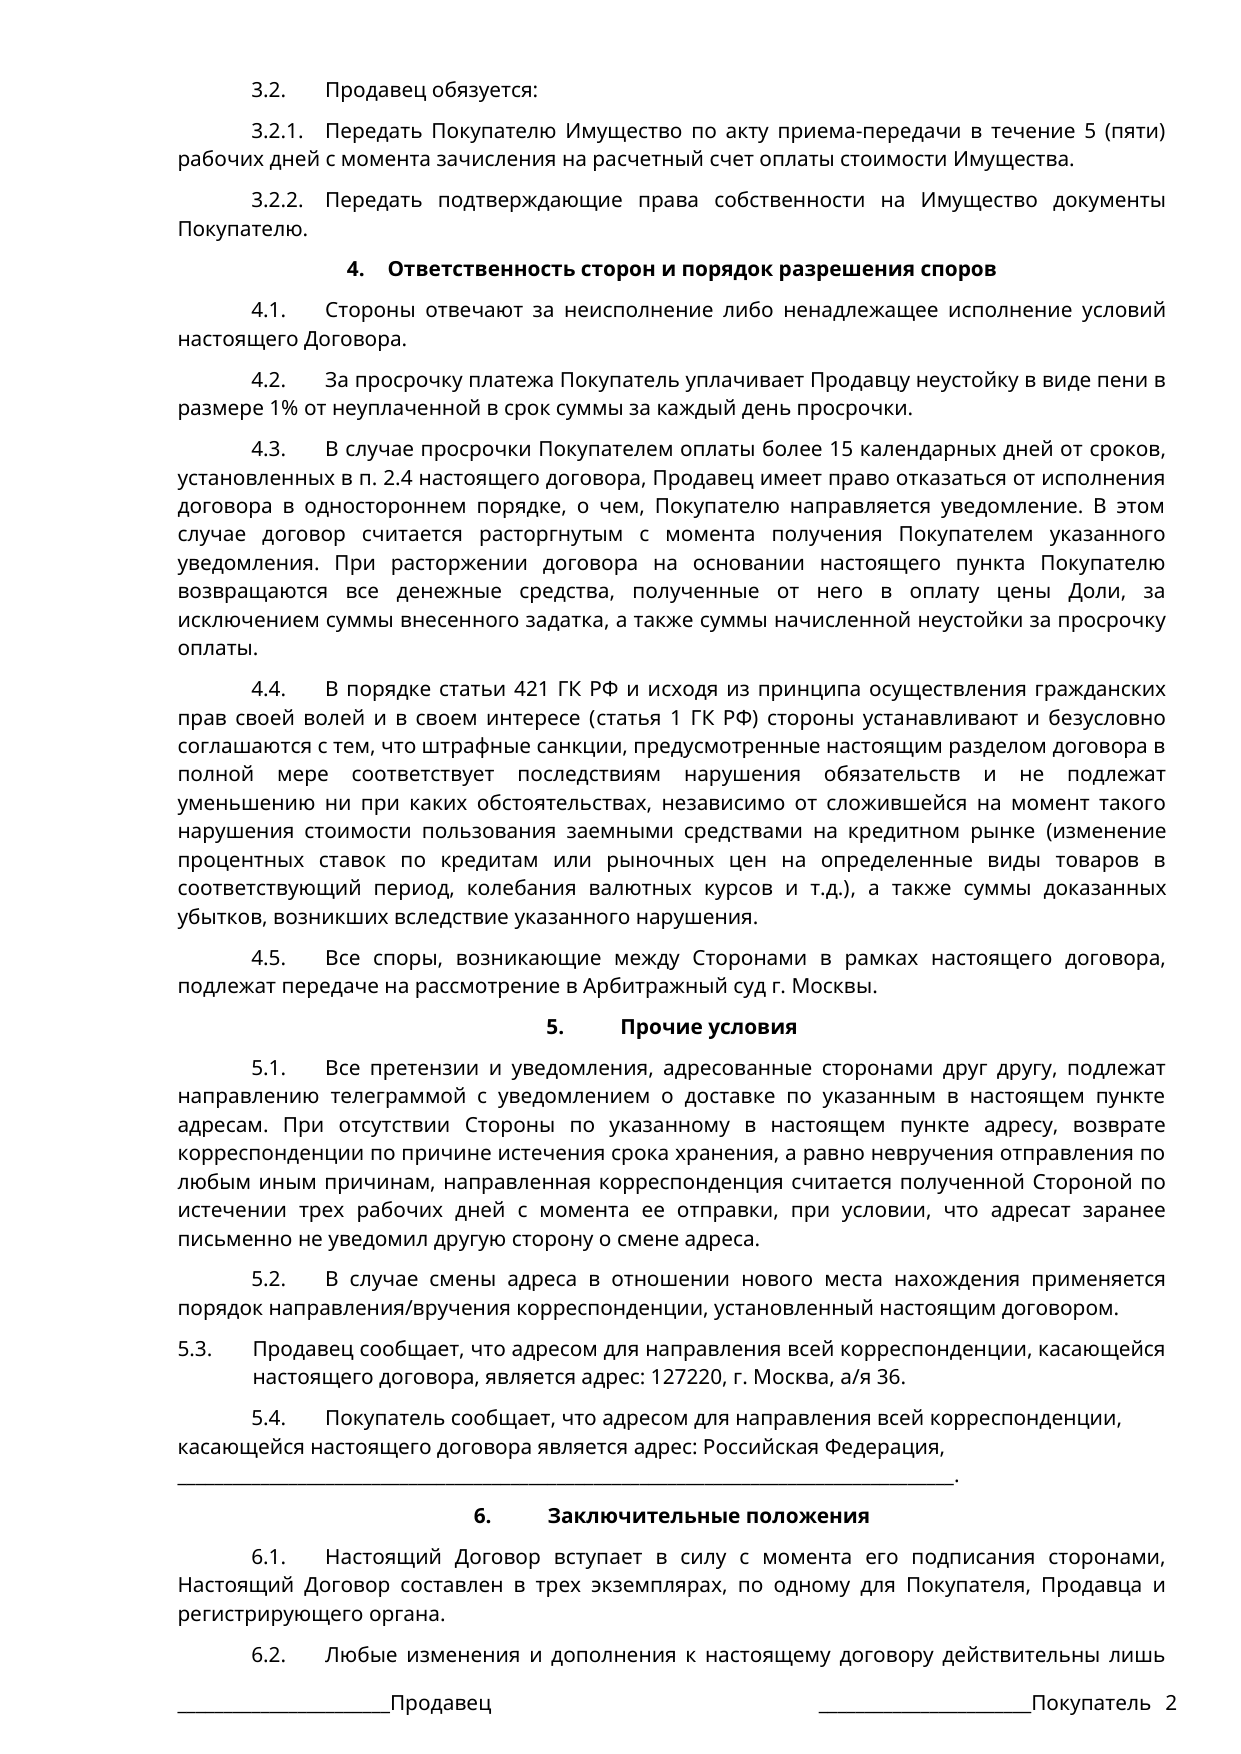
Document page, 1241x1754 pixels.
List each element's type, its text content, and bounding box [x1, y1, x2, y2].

list За просрочку платежа Покупатель уплачивает Продавцу неустойку в виде пени в размере 1% от неуплаченной в срок суммы за каждый день просрочки. [177, 365, 1167, 422]
list В порядке статьи 421 ГК РФ и исходя из принципа осуществления гражданских прав своей волей и в своем интересе (статья 1 ГК РФ) стороны устанавливают и безусловно соглашаются с тем, что штрафные санкции, предусмотренные настоящим разделом договора в полной мере соответствует последствиям нарушения обязательств и не подлежат уменьшению ни при каких обстоятельствах, независимо от сложившейся на момент такого нарушения стоимости пользования заемными средствами на кредитном рынке (изменение процентных ставок по кредитам или рыночных цен на определенные виды товаров в соответствующий период, колебания валютных курсов и т.д.), а также суммы доказанных убытков, возникших вследствие указанного нарушения. [177, 674, 1167, 930]
list Все претензии и уведомления, адресованные сторонами друг другу, подлежат направлению телеграммой с уведомлением о доставке по указанным в настоящем пункте адресам. При отсутствии Стороны по указанному в настоящем пункте адресу, возврате корреспонденции по причине истечения срока хранения, а равно невручения отправления по любым иным причинам, направленная корреспонденция считается полученной Стороной по истечении трех рабочих дней с момента ее отправки, при условии, что адресат заранее письменно не уведомил другую сторону о смене адреса. [177, 1053, 1167, 1252]
list Продавец сообщает, что адресом для направления всей корреспонденции, касающейся настоящего договора, является адрес: 127220, г. Москва, а/я 36. [177, 1334, 1167, 1391]
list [177, 1640, 1167, 1668]
list Стороны отвечают за неисполнение либо ненадлежащее исполнение условий настоящего Договора. [177, 296, 1167, 352]
list В случае смены адреса в отношении нового места нахождения применяется порядок направления/вручения корреспонденции, установленный настоящим договором. [177, 1264, 1167, 1321]
list Заключительные положения [177, 1501, 1167, 1529]
list В случае просрочки Покупателем оплаты более 15 календарных дней от сроков, установленных в п. 2.4 настоящего договора, Продавец имеет право отказаться от исполнения договора в одностороннем порядке, о чем, Покупателю направляется уведомление. В этом случае договор считается расторгнутым с момента получения Покупателем указанного уведомления. При расторжении договора на основании настоящего пункта Покупателю возвращаются все денежные средства, полученные от него в оплату цены Доли, за исключением суммы внесенного задатка, а также суммы начисленной неустойки за просрочку оплаты. [177, 434, 1167, 662]
list Покупатель сообщает, что адресом для направления всей корреспонденции, касающейся настоящего договора является адрес: Российская Федерация, ____________________________________________________________________________________. [177, 1403, 1167, 1489]
list Настоящий Договор вступает в силу с момента его подписания сторонами, Настоящий Договор составлен в трех экземплярах, по одному для Покупателя, Продавца и регистрирующего органа. [177, 1542, 1167, 1627]
list Прочие условия [177, 1012, 1167, 1041]
list Ответственность сторон и порядок разрешения споров [177, 254, 1167, 283]
list Передать подтверждающие права собственности на Имущество документы Покупателю. [177, 185, 1167, 242]
list Продавец обязуется: [177, 75, 1167, 103]
list Передать Покупателю Имущество по акту приема-передачи в течение 5 (пяти) рабочих дней с момента зачисления на расчетный счет оплаты стоимости Имущества. [177, 116, 1167, 173]
list Все споры, возникающие между Сторонами в рамках настоящего договора, подлежат передаче на рассмотрение в Арбитражный суд г. Москвы. [177, 943, 1167, 999]
